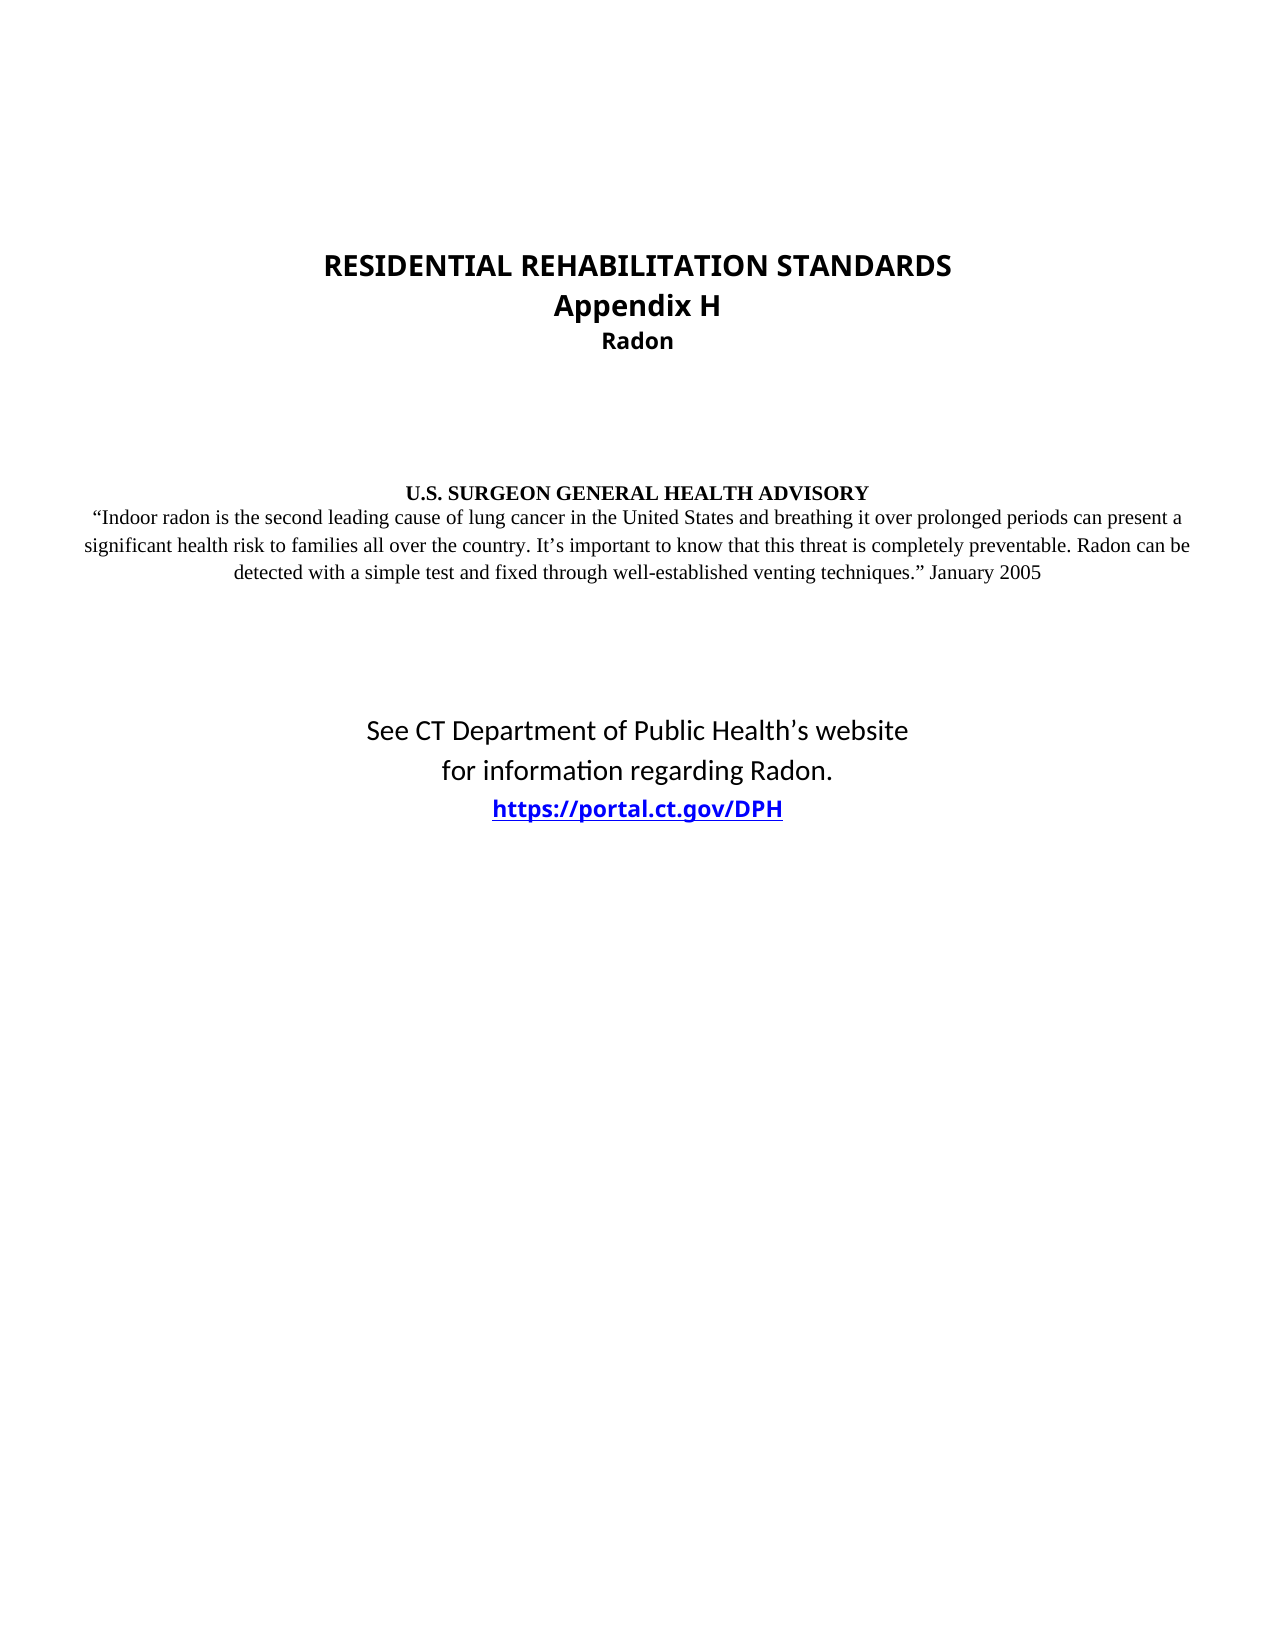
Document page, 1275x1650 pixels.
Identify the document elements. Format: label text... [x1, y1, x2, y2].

text for information regarding Radon. [75, 752, 1200, 788]
text See CT Department of Public Health’s website [75, 712, 1200, 747]
text “Indoor radon is the second leading cause of lung cancer in the United States and breathing it over prolonged periods can present a significant health risk to families all over the country. It’s important to know that this threat is completely preventable. Radon can be detected with a simple test and fixed through well-established venting techniques.” January 2005 [75, 505, 1200, 584]
text U.S. SURGEON GENERAL HEALTH ADVISORY [75, 481, 1200, 505]
text Radon [75, 325, 1200, 356]
text RESIDENTIAL REHABILITATION STANDARDS [75, 245, 1200, 285]
text Appendix H [75, 285, 1200, 325]
text https://portal.ct.gov/DPH [75, 793, 1200, 825]
